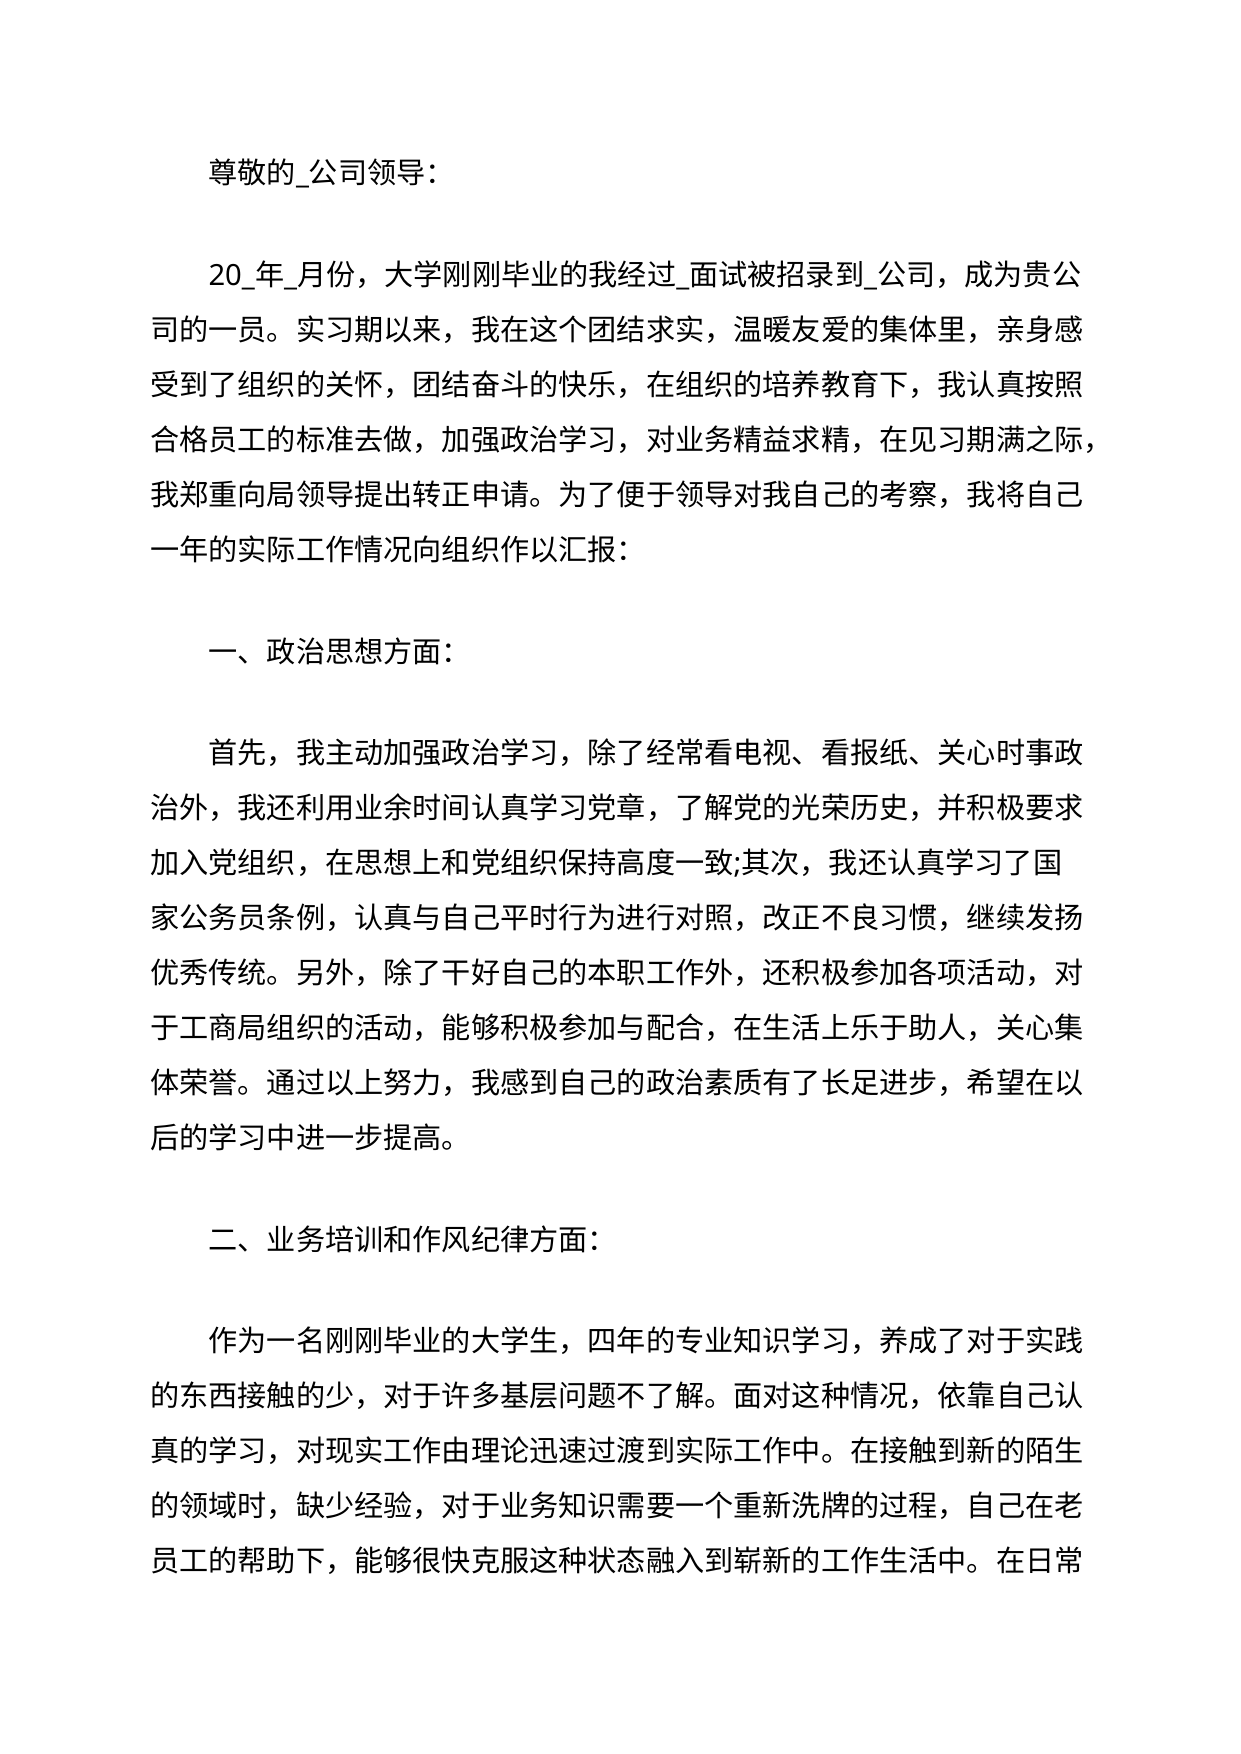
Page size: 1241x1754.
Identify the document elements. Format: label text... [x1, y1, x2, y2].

text 一、政治思想方面： [150, 628, 1090, 671]
text 首先，我主动加强政治学习，除了经常看电视、看报纸、关心时事政治外，我还利用业余时间认真学习党章，了解党的光荣历史，并积极要求加入党组织，在思想上和党组织保持高度一致;其次，我还认真学习了国家公务员条例，认真与自己平时行为进行对照，改正不良习惯，继续发扬优秀传统。另外，除了干好自己的本职工作外，还积极参加各项活动，对于工商局组织的活动，能够积极参加与配合，在生活上乐于助人，关心集体荣誉。通过以上努力，我感到自己的政治素质有了长足进步，希望在以后的学习中进一步提高。 [150, 730, 1090, 1157]
text 二、业务培训和作风纪律方面： [150, 1216, 1090, 1258]
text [150, 1318, 1090, 1580]
text 20_年_月份，大学刚刚毕业的我经过_面试被招录到_公司，成为贵公司的一员。实习期以来，我在这个团结求实，温暖友爱的集体里，亲身感受到了组织的关怀，团结奋斗的快乐，在组织的培养教育下，我认真按照合格员工的标准去做，加强政治学习，对业务精益求精，在见习期满之际，我郑重向局领导提出转正申请。为了便于领导对我自己的考察，我将自己一年的实际工作情况向组织作以汇报： [150, 252, 1090, 569]
text 尊敬的_公司领导： [150, 150, 1090, 192]
